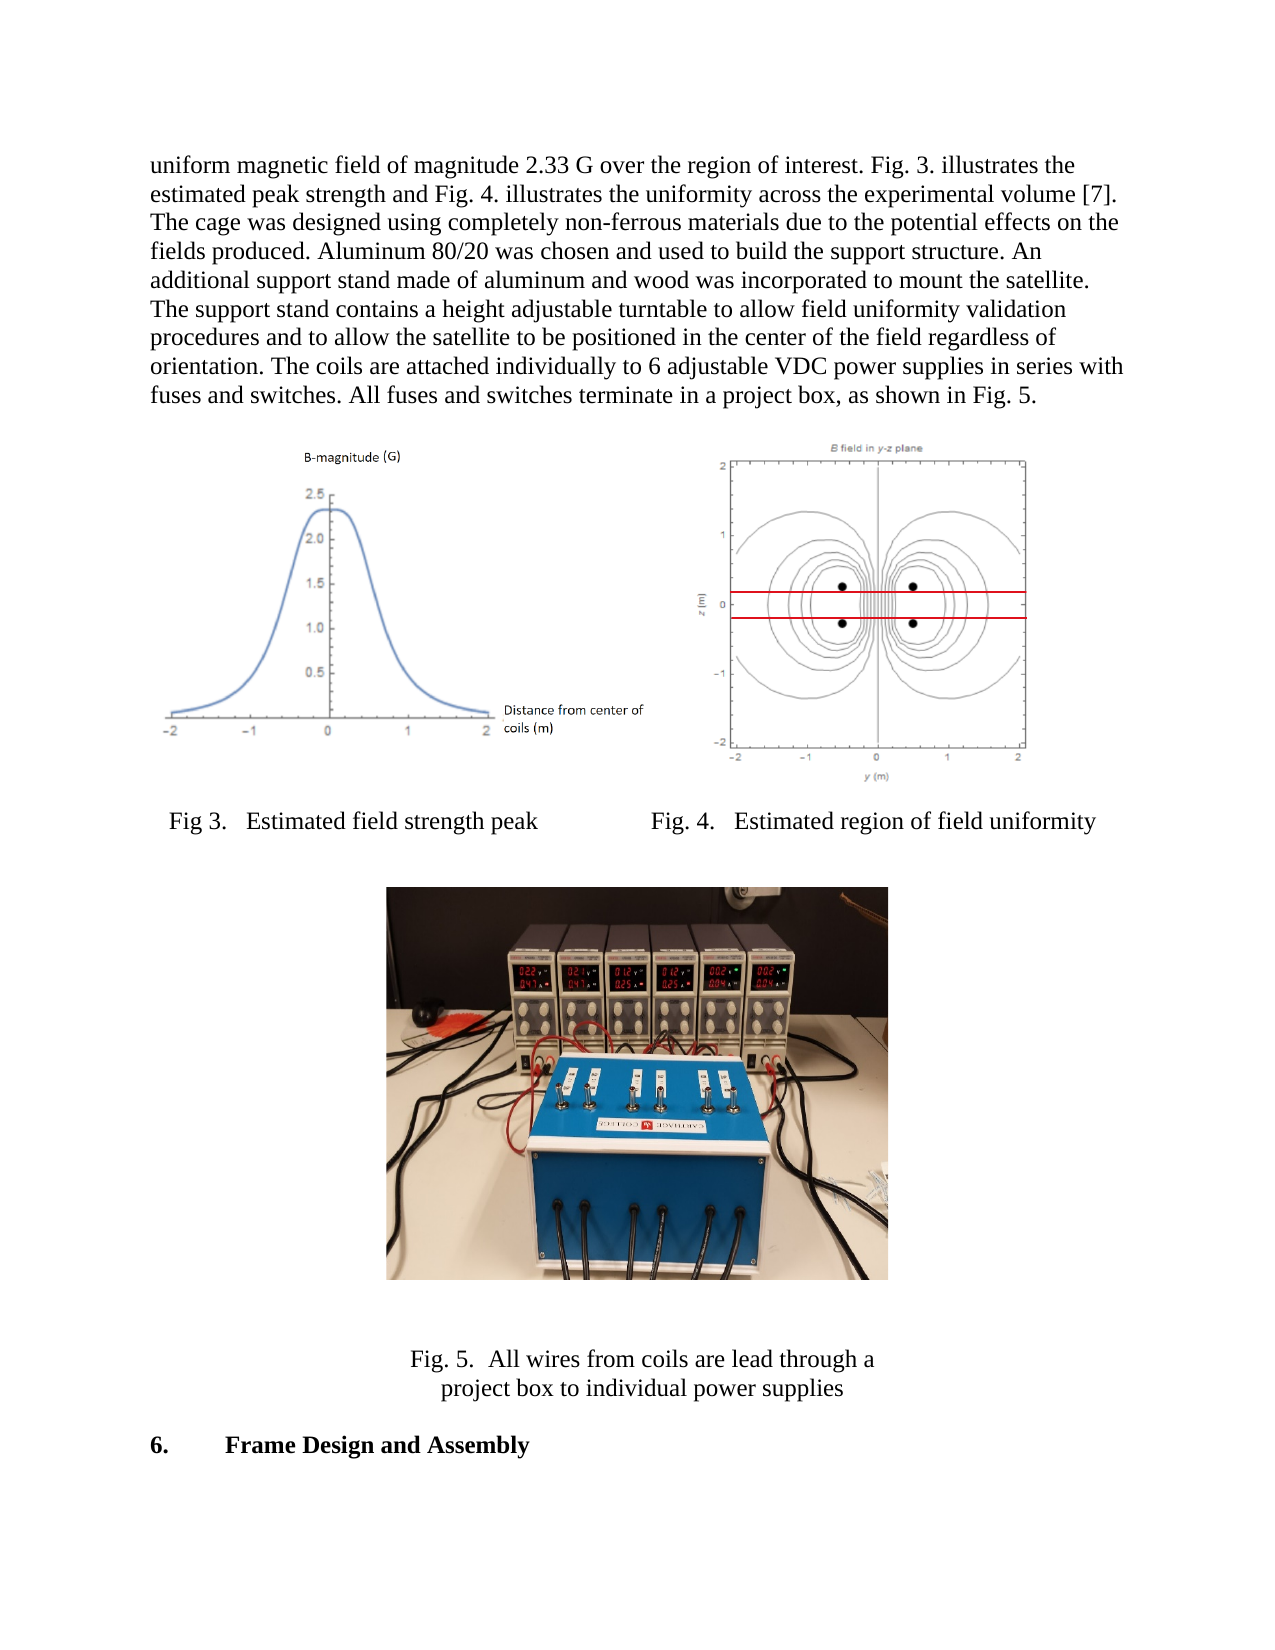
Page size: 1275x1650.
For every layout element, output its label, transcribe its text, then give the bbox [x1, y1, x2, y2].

picture [385, 887, 888, 1278]
text Fig. 5. All wires from coils are lead through a project box to individual power supplies [384, 1290, 900, 1401]
text The cage was designed using completely non-ferrous materials due to the potential effects on the fields produced. Aluminum 80/20 was chosen and used to build the support structure. An additional support stand made of aluminum and wood was incorporated to mount the satellite. The support stand contains a height adjustable turntable to allow field uniformity validation procedures and to allow the satellite to be positioned in the center of the field regardless of orientation. The coils are attached individually to 6 adjustable VDC power supplies in series with fuses and switches. All fuses and switches terminate in a project box, as shown in Fig. 5. [150, 207, 1125, 409]
picture [693, 435, 1044, 783]
text Fig 3. Estimated field strength peak Fig. 4. Estimated region of field uniformity [150, 806, 1097, 834]
picture [150, 437, 656, 752]
text 6. Frame Design and Assembly [150, 1430, 900, 1459]
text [150, 150, 1125, 207]
